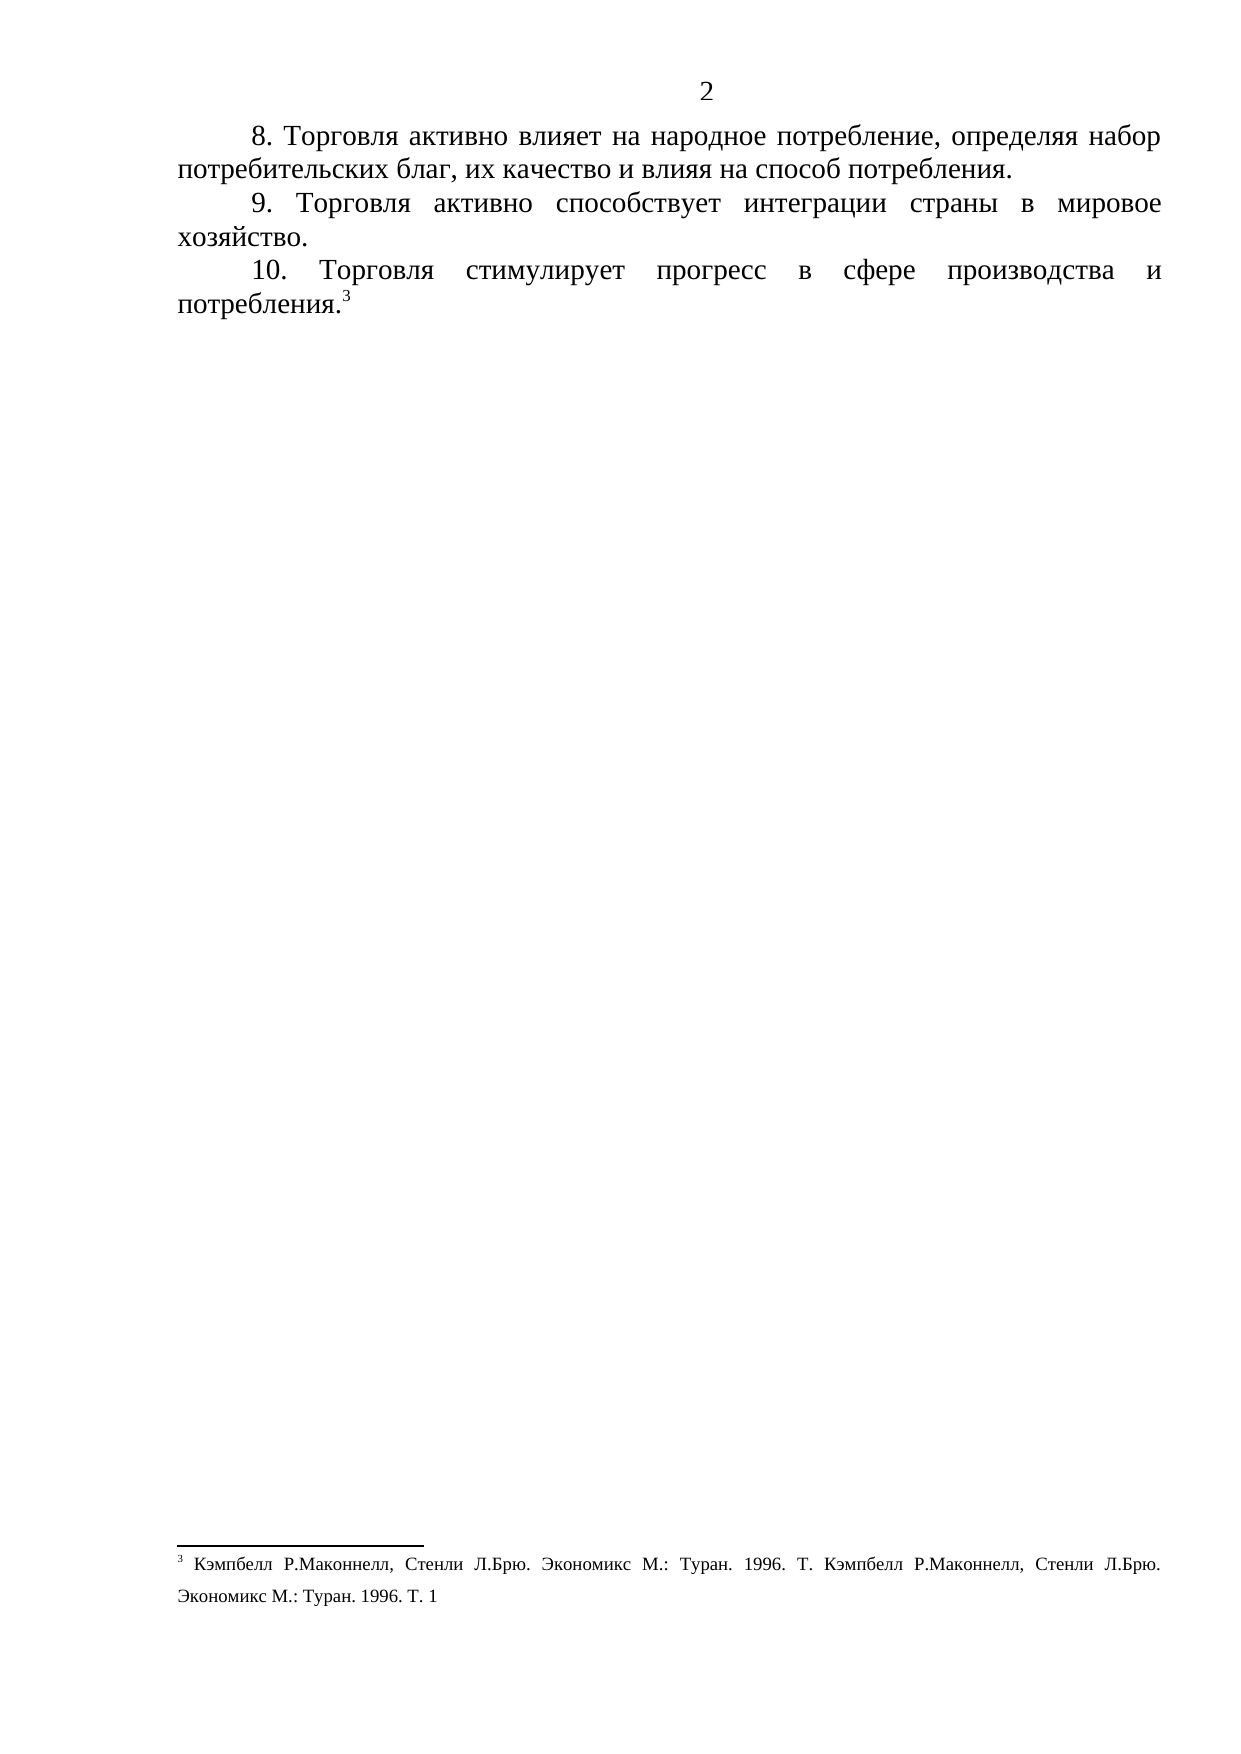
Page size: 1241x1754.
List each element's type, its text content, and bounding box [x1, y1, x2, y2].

text 10. Торговля стимулирует прогресс в сфере производства и потребления. [177, 252, 1162, 319]
text 8. Торговля активно влияет на народное потребление, определяя набор потребительских благ, их качество и влияя на способ потребления. [177, 118, 1162, 185]
text 9. Торговля активно способствует интеграции страны в мировое хозяйство. [177, 185, 1162, 252]
